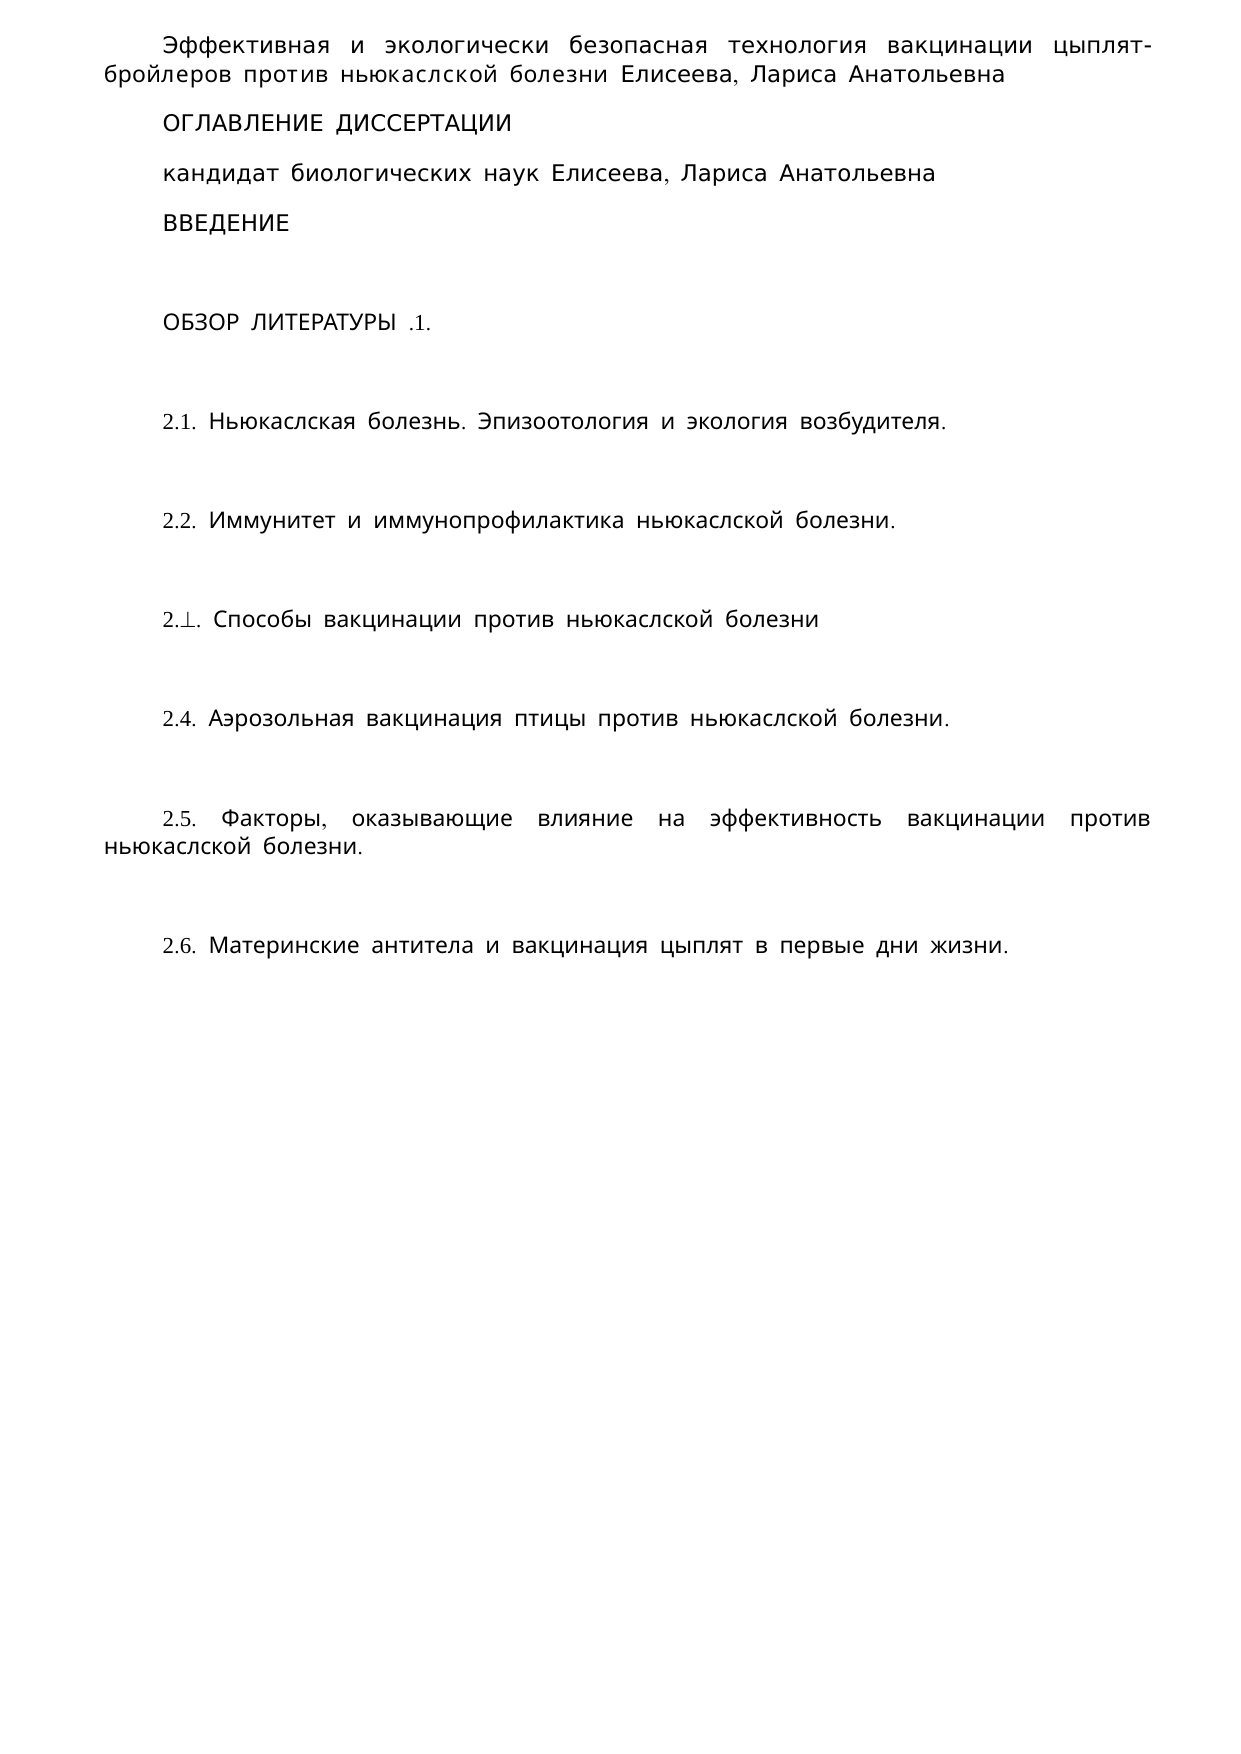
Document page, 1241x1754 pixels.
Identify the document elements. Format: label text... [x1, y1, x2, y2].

text 2.4. Аэрозольная вакцинация птицы против ньюкаслской болезни. [103, 703, 1152, 732]
text ОГЛАВЛЕНИЕ ДИССЕРТАЦИИ [103, 108, 1152, 137]
text Эффективная и экологически безопасная технология вакцинации цыплят-бройлеров против ньюкаслской болезни Елисеева, Лариса Анатольевна [103, 29, 1152, 87]
text ОБЗОР ЛИТЕРАТУРЫ .1. [103, 306, 1152, 335]
text 2.6. Материнские антитела и вакцинация цыплят в первые дни жизни. [103, 930, 1152, 959]
text 2.^. Способы вакцинации против ньюкаслской болезни [103, 604, 1152, 632]
text 2.5. Факторы, оказывающие влияние на эффективность вакцинации против ньюкаслской болезни. [103, 802, 1152, 859]
text 2.2. Иммунитет и иммунопрофилактика ньюкаслской болезни. [103, 504, 1152, 533]
text 2.1. Ньюкаслская болезнь. Эпизоотология и экология возбудителя. [103, 405, 1152, 434]
text ВВЕДЕНИЕ [103, 207, 1152, 236]
text кандидат биологических наук Елисеева, Лариса Анатольевна [103, 157, 1152, 186]
